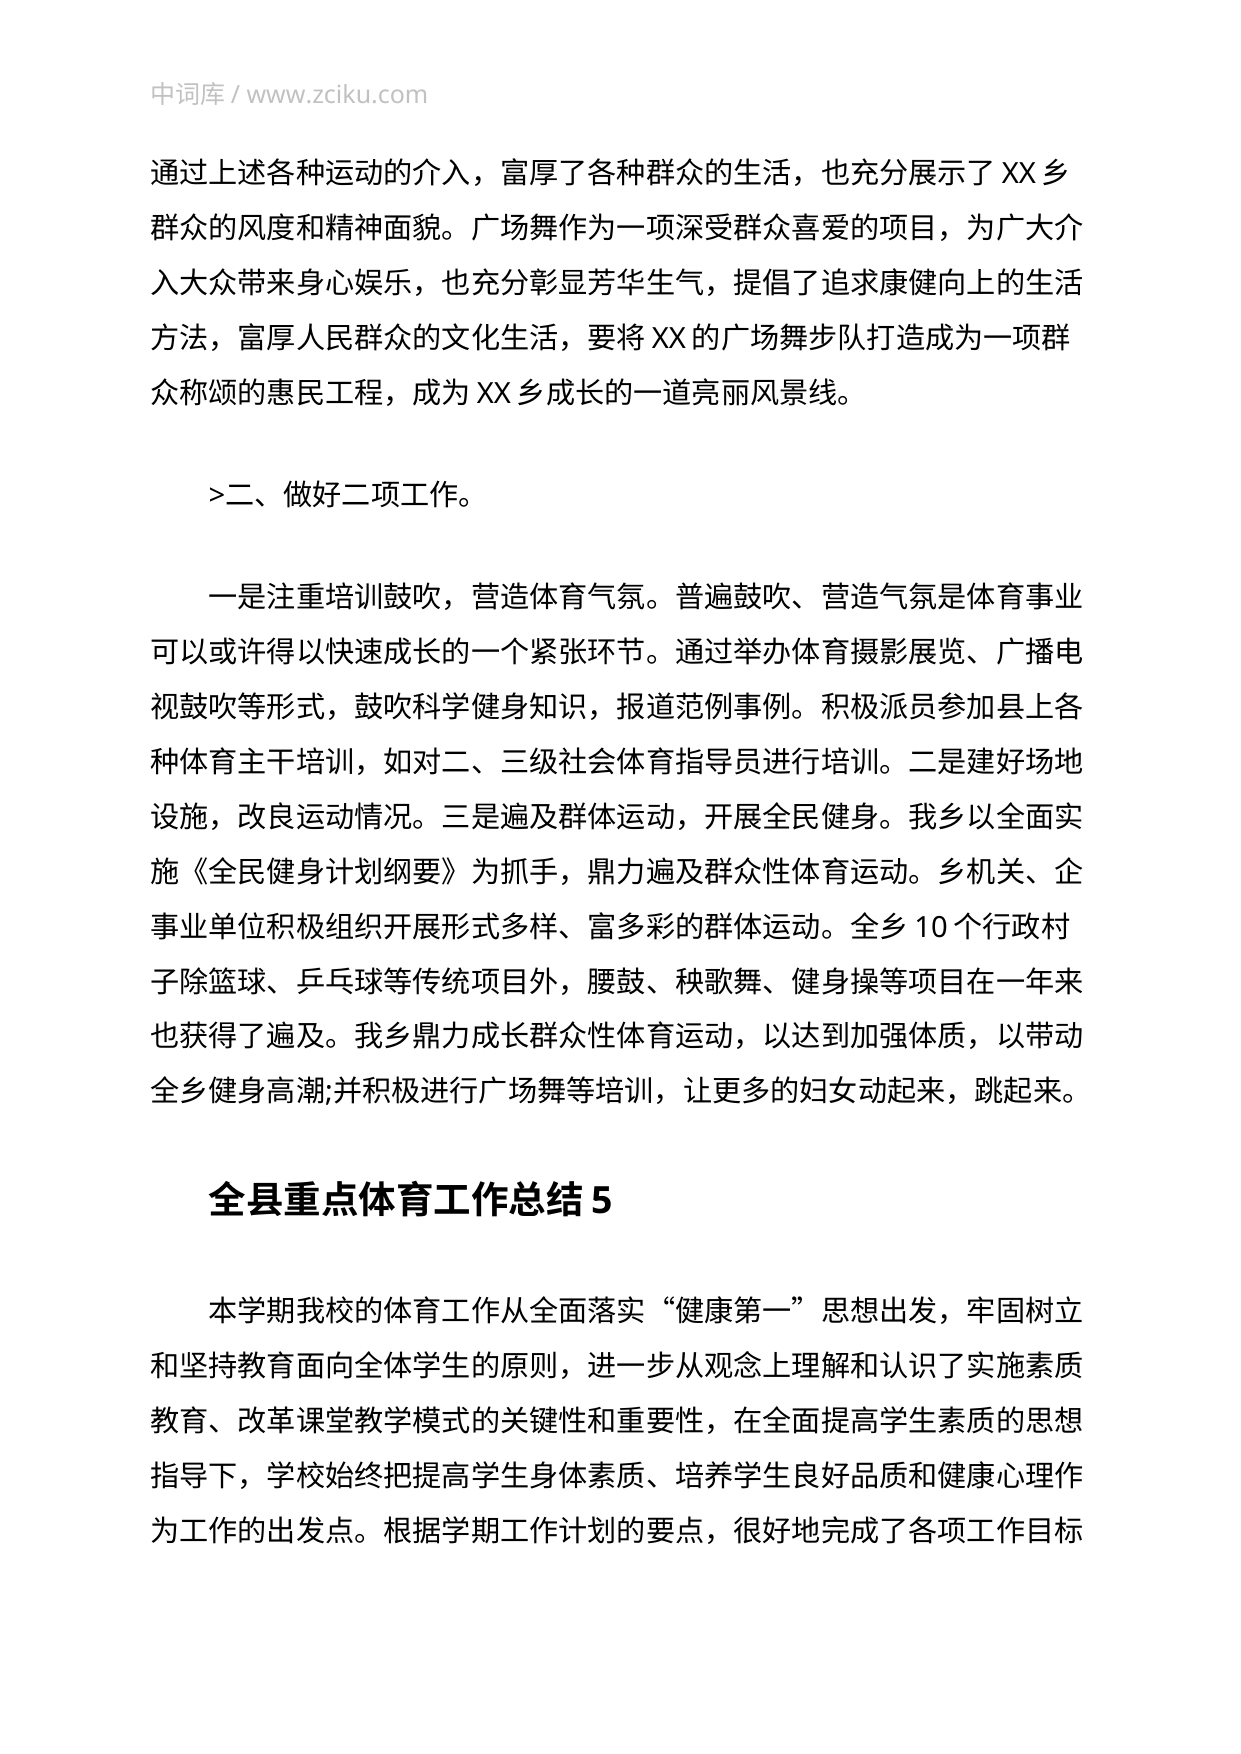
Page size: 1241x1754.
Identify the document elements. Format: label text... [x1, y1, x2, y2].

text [150, 150, 1090, 412]
text 全县重点体育工作总结5 [150, 1170, 1090, 1224]
text >二、做好二项工作。 [150, 472, 1090, 514]
text 一是注重培训鼓吹，营造体育气氛。普遍鼓吹、营造气氛是体育事业可以或许得以快速成长的一个紧张环节。通过举办体育摄影展览、广播电视鼓吹等形式，鼓吹科学健身知识，报道范例事例。积极派员参加县上各种体育主干培训，如对二、三级社会体育指导员进行培训。二是建好场地设施，改良运动情况。三是遍及群体运动，开展全民健身。我乡以全面实施《全民健身计划纲要》为抓手，鼎力遍及群众性体育运动。乡机关、企事业单位积极组织开展形式多样、富多彩的群体运动。全乡10个行政村子除篮球、乒乓球等传统项目外，腰鼓、秧歌舞、健身操等项目在一年来也获得了遍及。我乡鼎力成长群众性体育运动，以达到加强体质，以带动全乡健身高潮;并积极进行广场舞等培训，让更多的妇女动起来，跳起来。 [150, 574, 1090, 1110]
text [150, 1287, 1090, 1549]
